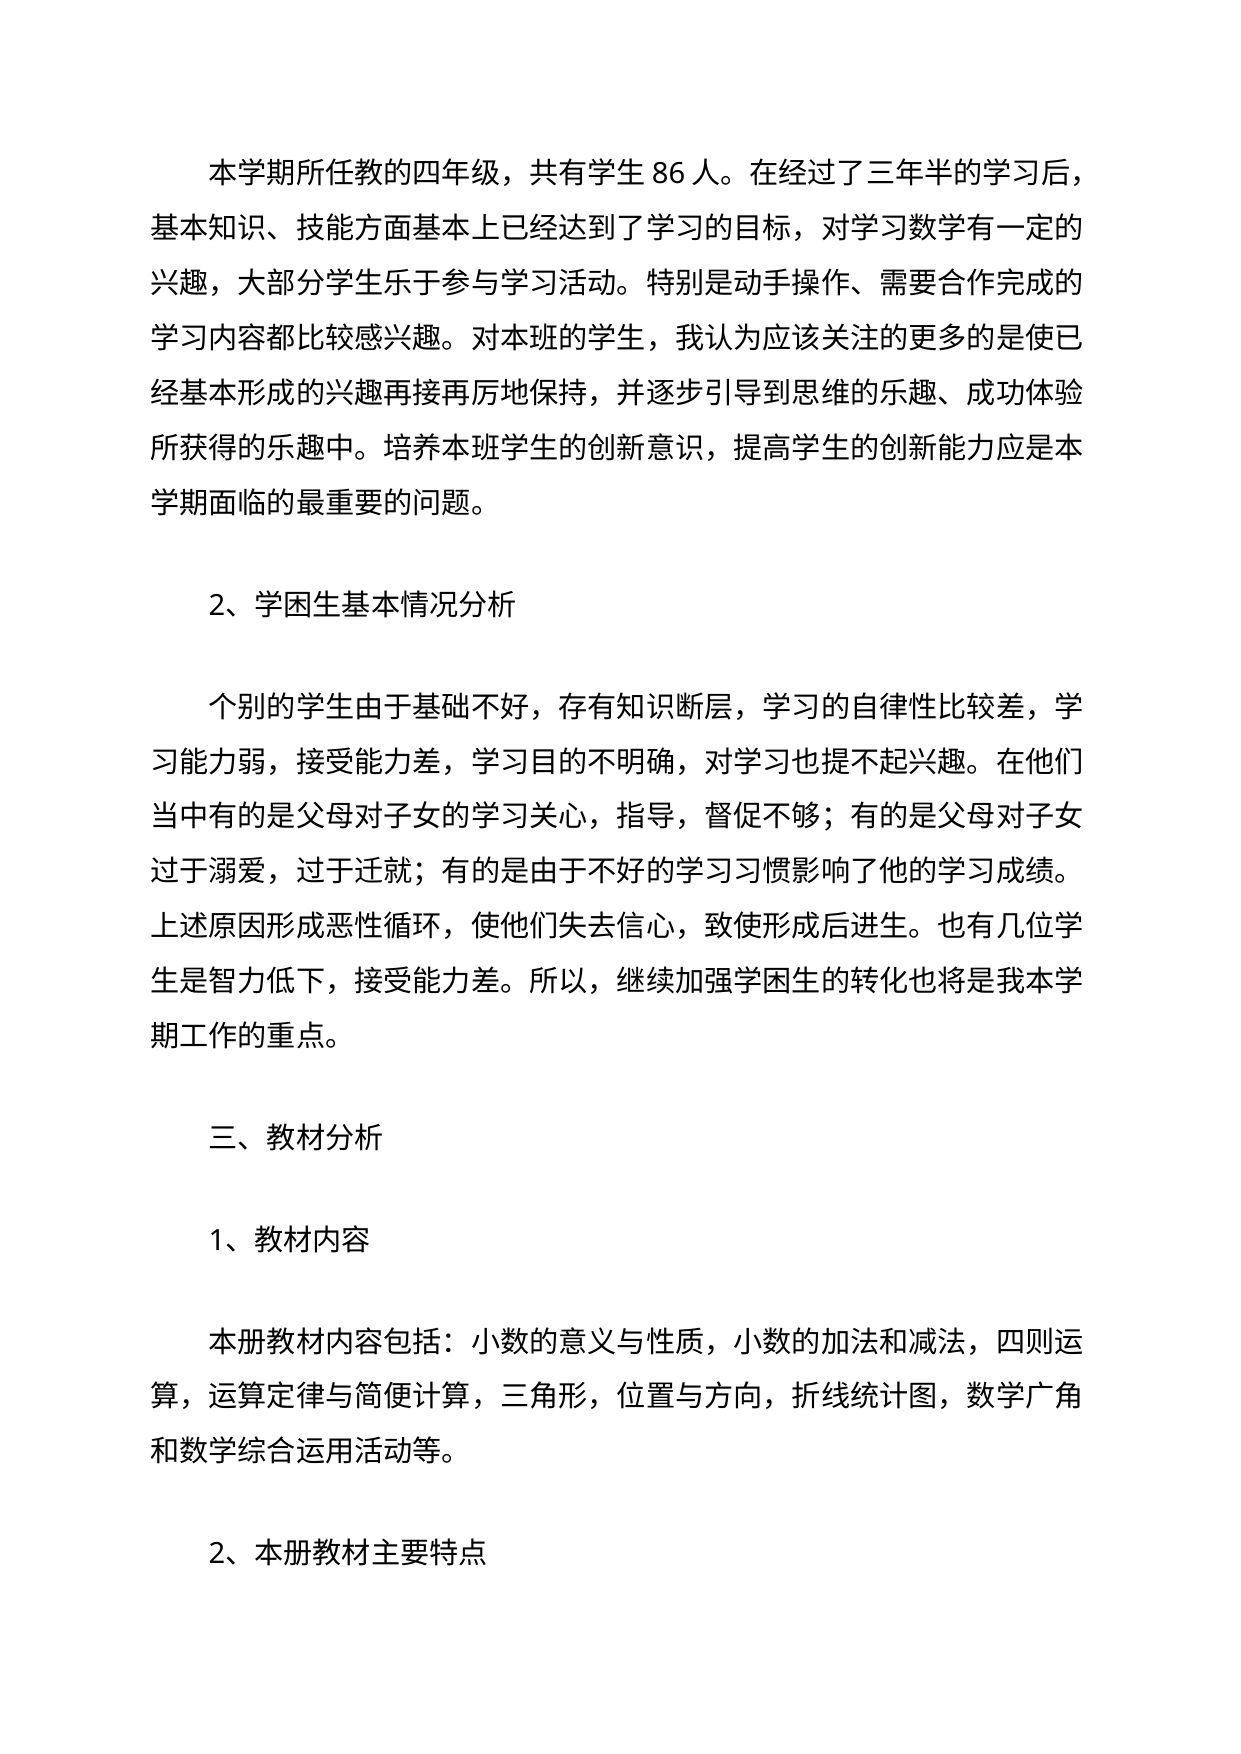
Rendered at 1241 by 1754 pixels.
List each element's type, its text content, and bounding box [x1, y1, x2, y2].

text 2、本册教材主要特点 [150, 1530, 1090, 1572]
text 个别的学生由于基础不好，存有知识断层，学习的自律性比较差，学习能力弱，接受能力差，学习目的不明确，对学习也提不起兴趣。在他们当中有的是父母对子女的学习关心，指导，督促不够；有的是父母对子女过于溺爱，过于迁就；有的是由于不好的学习习惯影响了他的学习成绩。上述原因形成恶性循环，使他们失去信心，致使形成后进生。也有几位学生是智力低下，接受能力差。所以，继续加强学困生的转化也将是我本学期工作的重点。 [150, 683, 1090, 1055]
text 2、学困生基本情况分析 [150, 581, 1090, 624]
text 本册教材内容包括：小数的意义与性质，小数的加法和减法，四则运算，运算定律与简便计算，三角形，位置与方向，折线统计图，数学广角和数学综合运用活动等。 [150, 1318, 1090, 1470]
text 1、教材内容 [150, 1216, 1090, 1258]
text 三、教材分析 [150, 1114, 1090, 1157]
text 本学期所任教的四年级，共有学生86人。在经过了三年半的学习后，基本知识、技能方面基本上已经达到了学习的目标，对学习数学有一定的兴趣，大部分学生乐于参与学习活动。特别是动手操作、需要合作完成的学习内容都比较感兴趣。对本班的学生，我认为应该关注的更多的是使已经基本形成的兴趣再接再厉地保持，并逐步引导到思维的乐趣、成功体验所获得的乐趣中。培养本班学生的创新意识，提高学生的创新能力应是本学期面临的最重要的问题。 [150, 150, 1090, 522]
